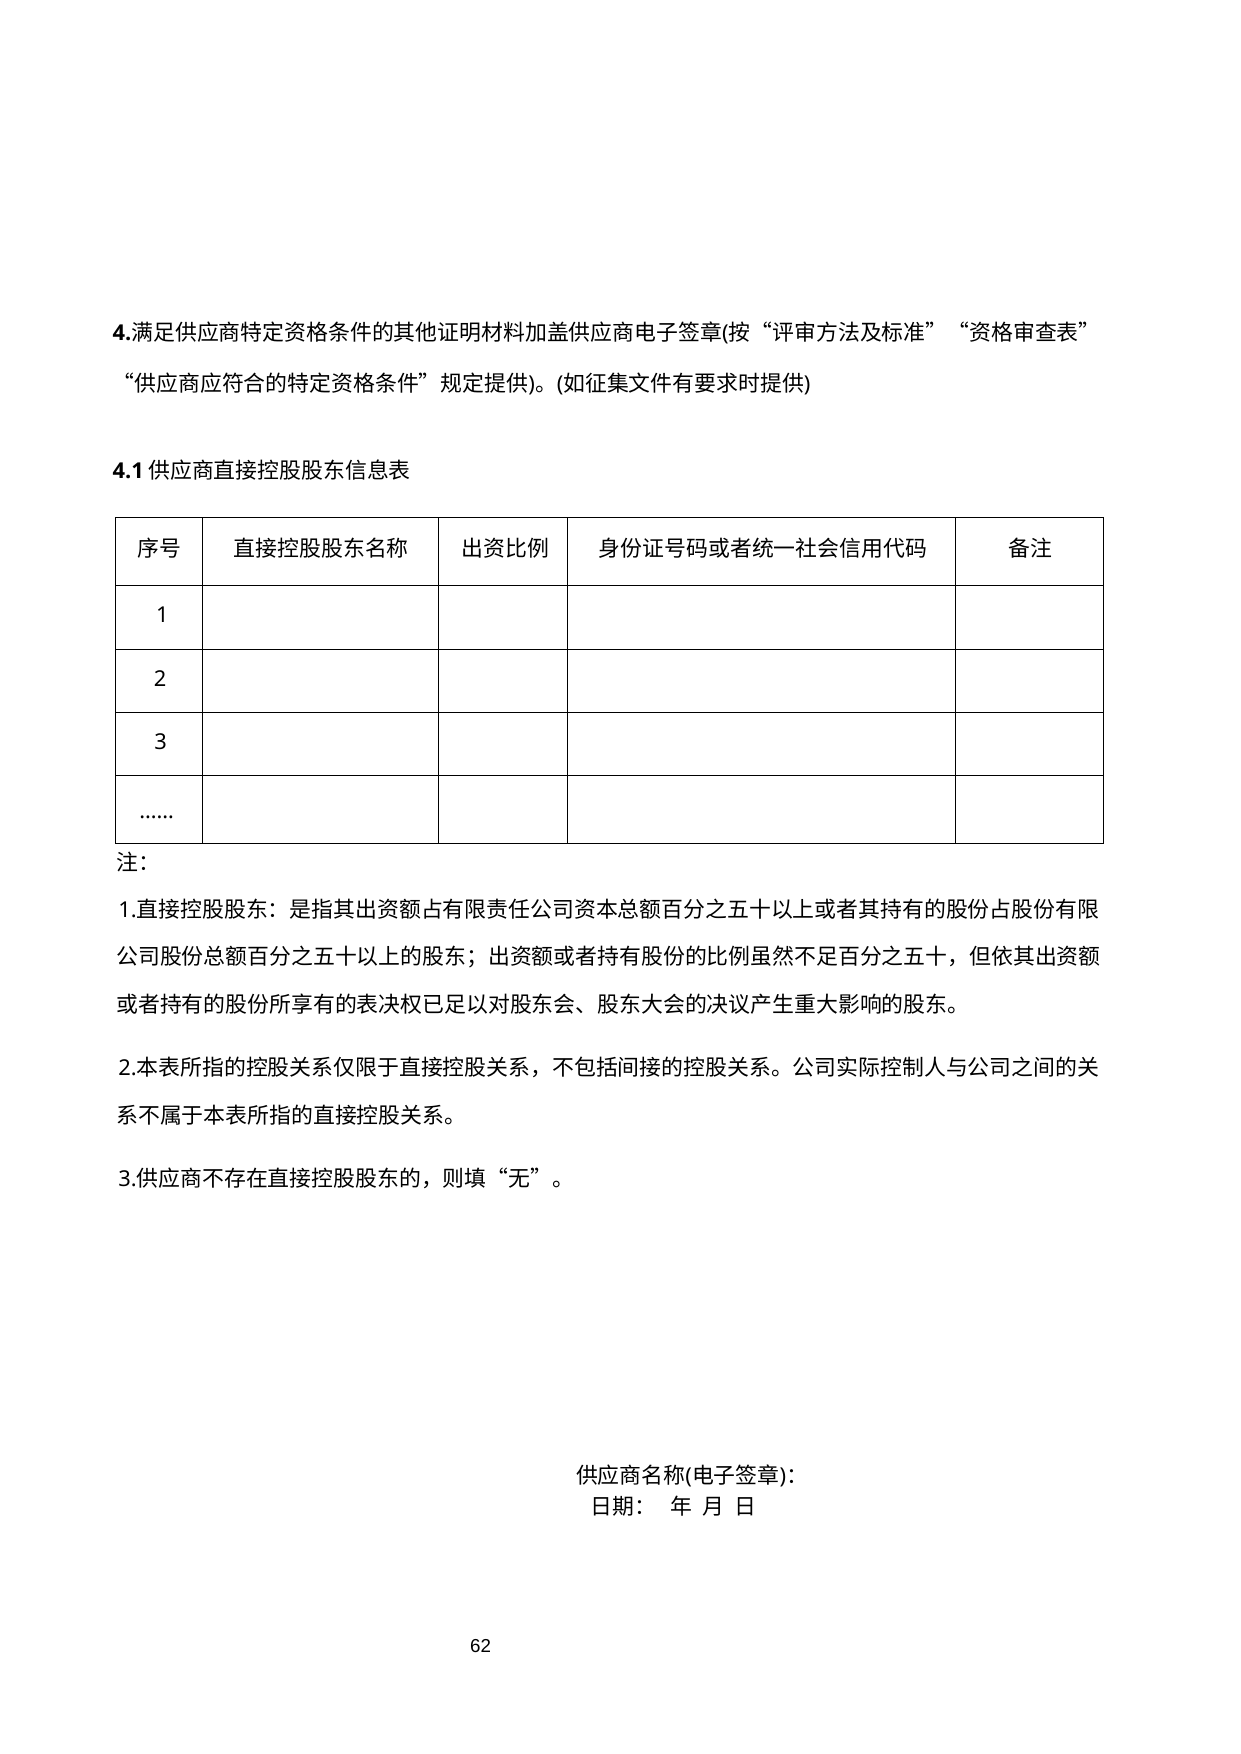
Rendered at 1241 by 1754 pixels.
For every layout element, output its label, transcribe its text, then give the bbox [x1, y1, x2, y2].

table_header 身份证号码或者统一社会信用代码 [568, 518, 955, 585]
table_cell [568, 776, 955, 843]
table_cell [203, 650, 438, 712]
table_cell 1 [116, 586, 202, 649]
table_cell [956, 776, 1103, 843]
table_cell [956, 650, 1103, 712]
table_cell [956, 586, 1103, 649]
text 4.满足供应商特定资格条件的其他证明材料加盖供应商电子签章(按“评审方法及标准”“资格审查表”“供应商应符合的特定资格条件”规定提供)。(如征集文件有要求时提供) [112, 314, 1119, 398]
table_header 备注 [956, 518, 1103, 585]
table_header 序号 [116, 518, 202, 585]
table_cell [568, 650, 955, 712]
table_header 直接控股股东名称 [203, 518, 438, 585]
text 3.供应商不存在直接控股股东的，则填“无”。 [116, 1161, 1119, 1193]
table_cell [203, 586, 438, 649]
text 1.直接控股股东：是指其出资额占有限责任公司资本总额百分之五十以上或者其持有的股份占股份有限公司股份总额百分之五十以上的股东；出资额或者持有股份的比例虽然不足百分之五十，但依其出资额或者持有的股份所享有的表决权已足以对股东会、股东大会的决议产生重大影响的股东。 [116, 892, 1119, 1018]
text 供应商名称(电子签章)： [576, 1449, 1119, 1492]
text 2.本表所指的控股关系仅限于直接控股关系，不包括间接的控股关系。公司实际控制人与公司之间的关系不属于本表所指的直接控股关系。 [116, 1050, 1119, 1129]
table_cell [439, 776, 567, 843]
table_cell [439, 713, 567, 775]
table_header 出资比例 [439, 518, 567, 585]
table_cell 3 [116, 713, 202, 775]
table_cell …… [116, 776, 202, 843]
table_cell 2 [116, 650, 202, 712]
table_cell [203, 713, 438, 775]
table_cell [956, 713, 1103, 775]
table_cell [439, 586, 567, 649]
table_cell [439, 650, 567, 712]
text 4.1供应商直接控股股东信息表 [112, 456, 1119, 484]
text 日期： 年 月 日 [590, 1492, 1119, 1521]
table_cell [568, 713, 955, 775]
text 注： [116, 847, 1119, 876]
table_cell [568, 586, 955, 649]
table_cell [203, 776, 438, 843]
